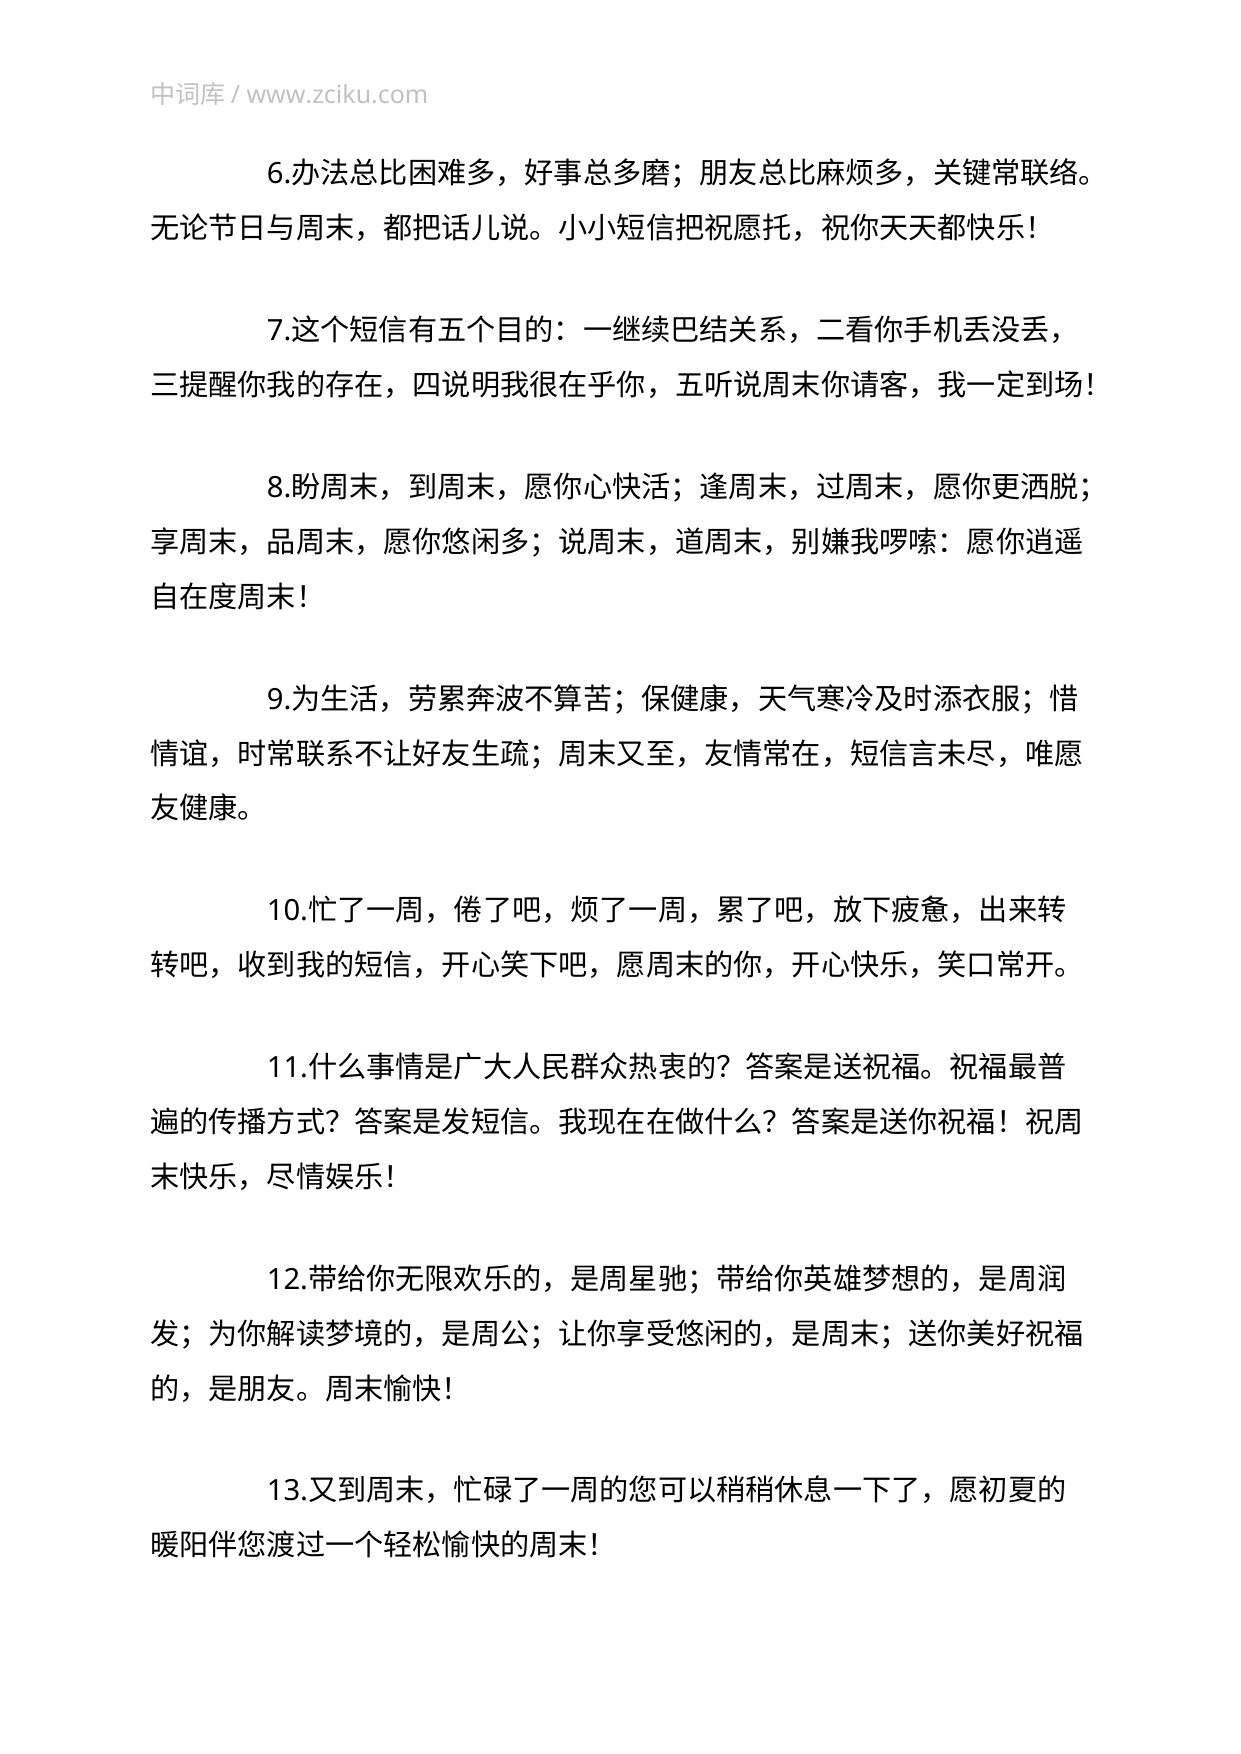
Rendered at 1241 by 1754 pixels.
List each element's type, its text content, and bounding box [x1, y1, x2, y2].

text 7.这个短信有五个目的：一继续巴结关系，二看你手机丢没丢，三提醒你我的存在，四说明我很在乎你，五听说周末你请客，我一定到场！ [150, 307, 1090, 404]
text 12.带给你无限欢乐的，是周星驰；带给你英雄梦想的，是周润发；为你解读梦境的，是周公；让你享受悠闲的，是周末；送你美好祝福的，是朋友。周末愉快！ [150, 1255, 1090, 1407]
text 13.又到周末，忙碌了一周的您可以稍稍休息一下了，愿初夏的暖阳伴您渡过一个轻松愉快的周末！ [150, 1467, 1090, 1564]
text 11.什么事情是广大人民群众热衷的？答案是送祝福。祝福最普遍的传播方式？答案是发短信。我现在在做什么？答案是送你祝福！祝周末快乐，尽情娱乐！ [150, 1044, 1090, 1196]
text 9.为生活，劳累奔波不算苦；保健康，天气寒冷及时添衣服；惜情谊，时常联系不让好友生疏；周末又至，友情常在，短信言未尽，唯愿友健康。 [150, 675, 1090, 827]
text 6.办法总比困难多，好事总多磨；朋友总比麻烦多，关键常联络。无论节日与周末，都把话儿说。小小短信把祝愿托，祝你天天都快乐！ [150, 150, 1090, 247]
text 8.盼周末，到周末，愿你心快活；逢周末，过周末，愿你更洒脱；享周末，品周末，愿你悠闲多；说周末，道周末，别嫌我啰嗦：愿你逍遥自在度周末！ [150, 463, 1090, 616]
text 10.忙了一周，倦了吧，烦了一周，累了吧，放下疲惫，出来转转吧，收到我的短信，开心笑下吧，愿周末的你，开心快乐，笑口常开。 [150, 887, 1090, 984]
